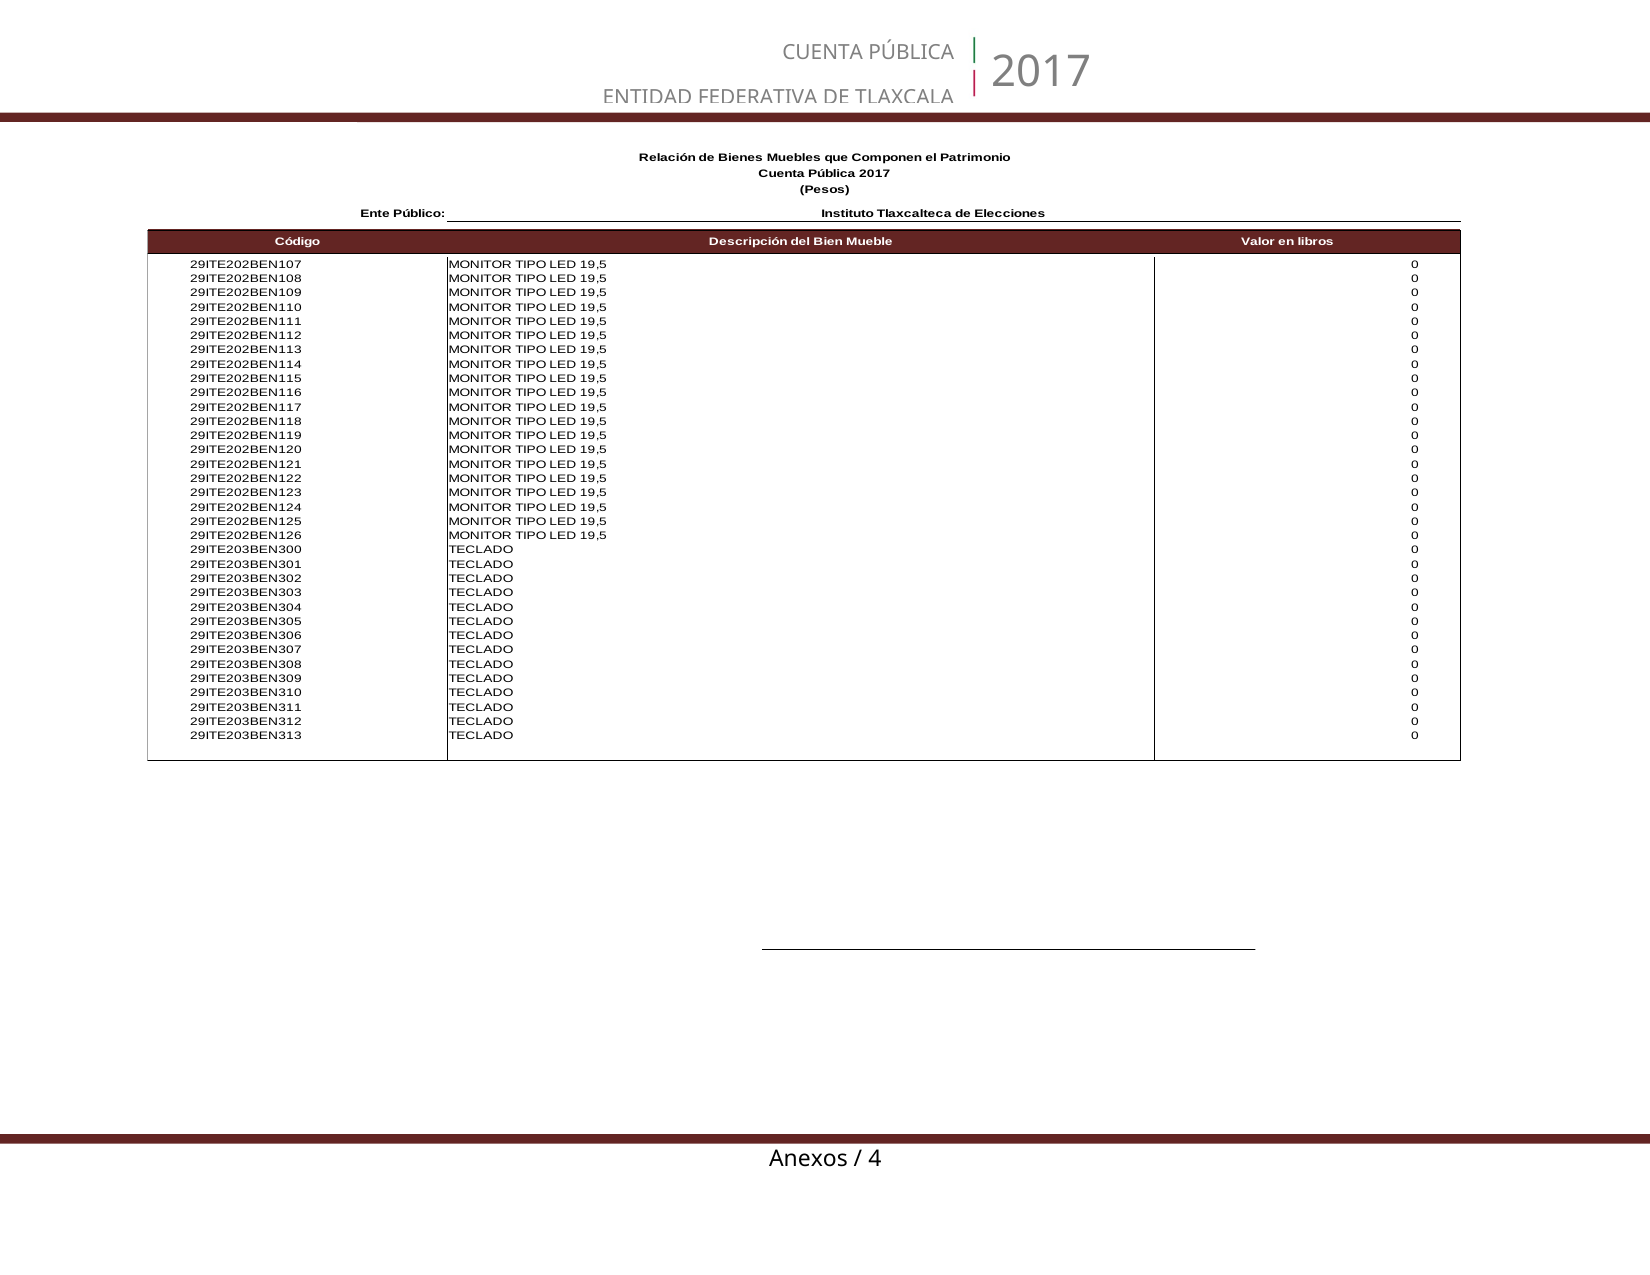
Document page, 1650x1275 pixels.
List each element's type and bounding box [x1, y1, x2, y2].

picture [968, 28, 985, 99]
